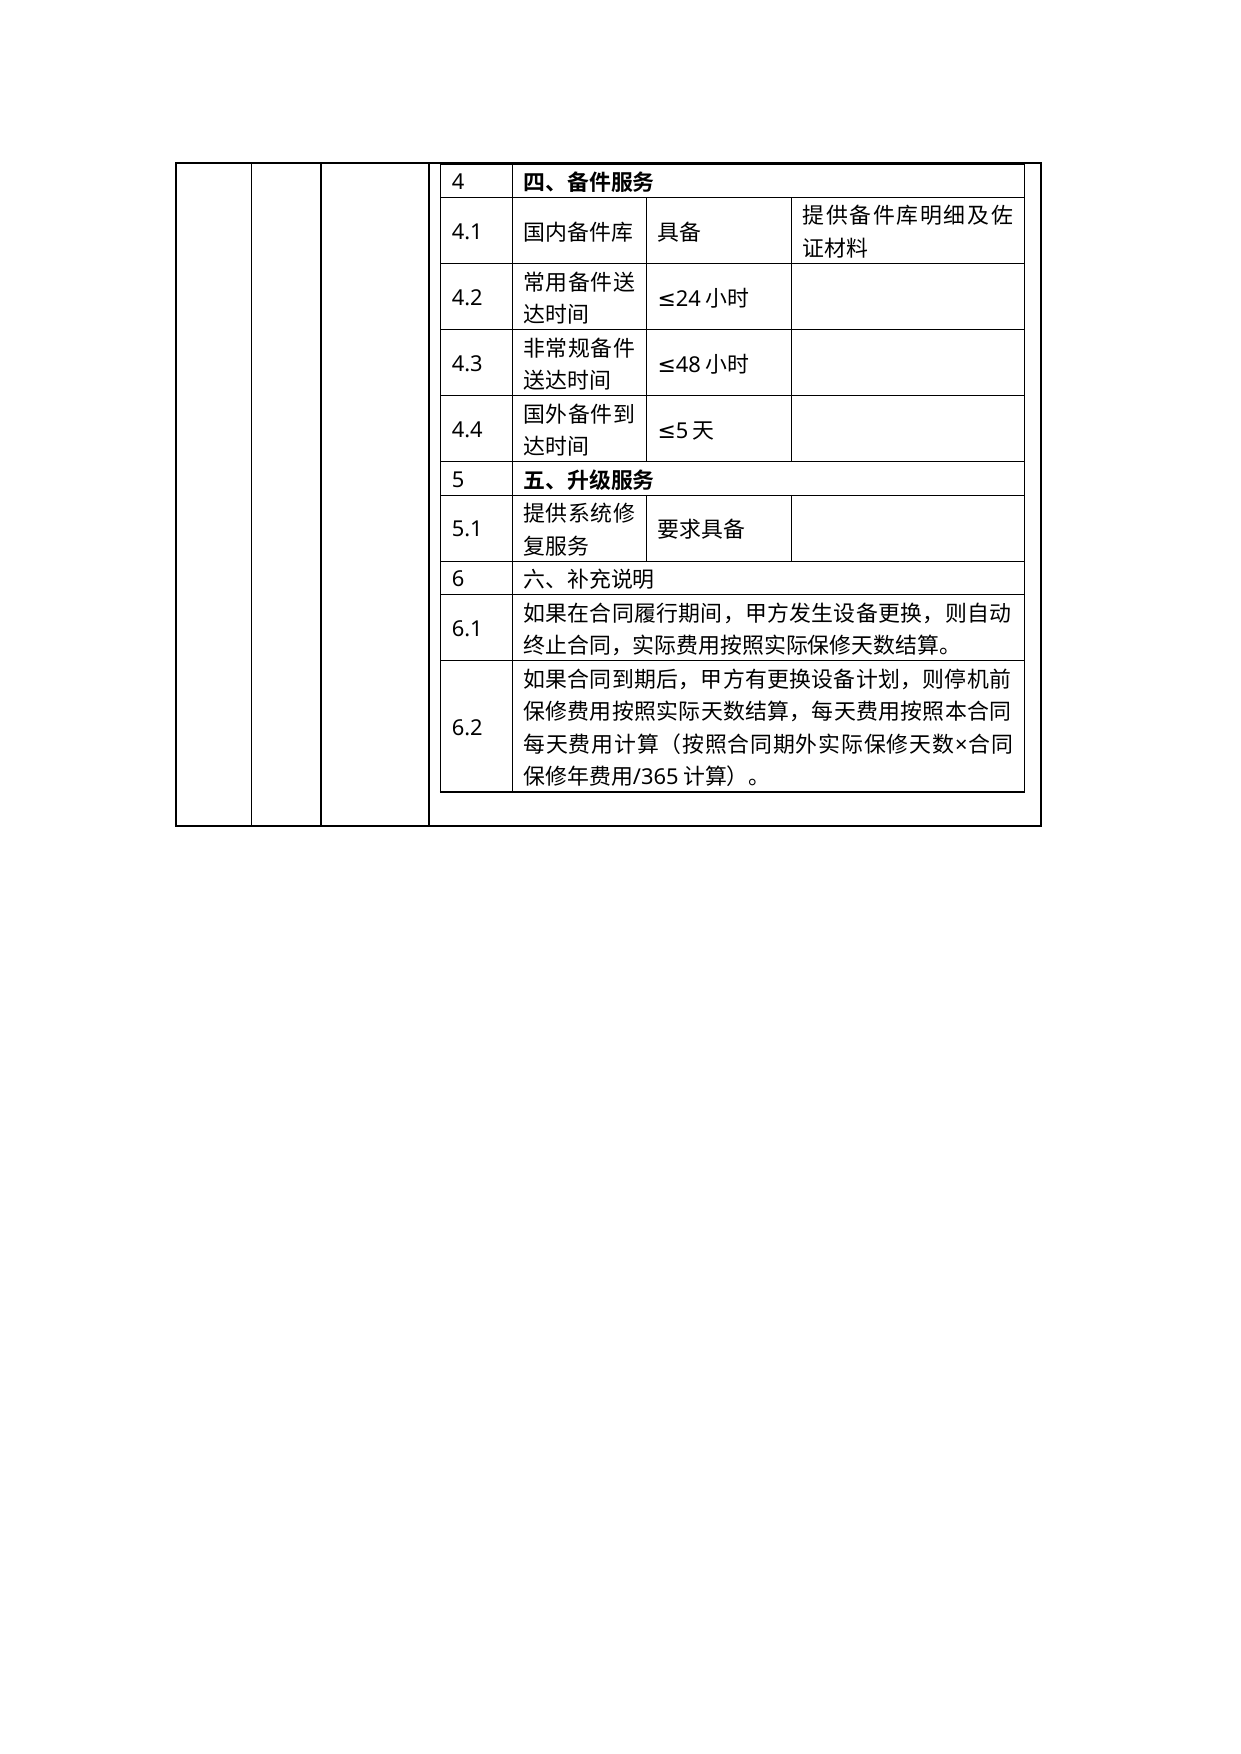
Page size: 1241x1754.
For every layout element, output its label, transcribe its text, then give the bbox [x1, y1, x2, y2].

table_cell [322, 164, 428, 825]
table_cell 1 [252, 164, 320, 825]
table_cell [177, 164, 251, 825]
table_cell [430, 164, 1040, 825]
